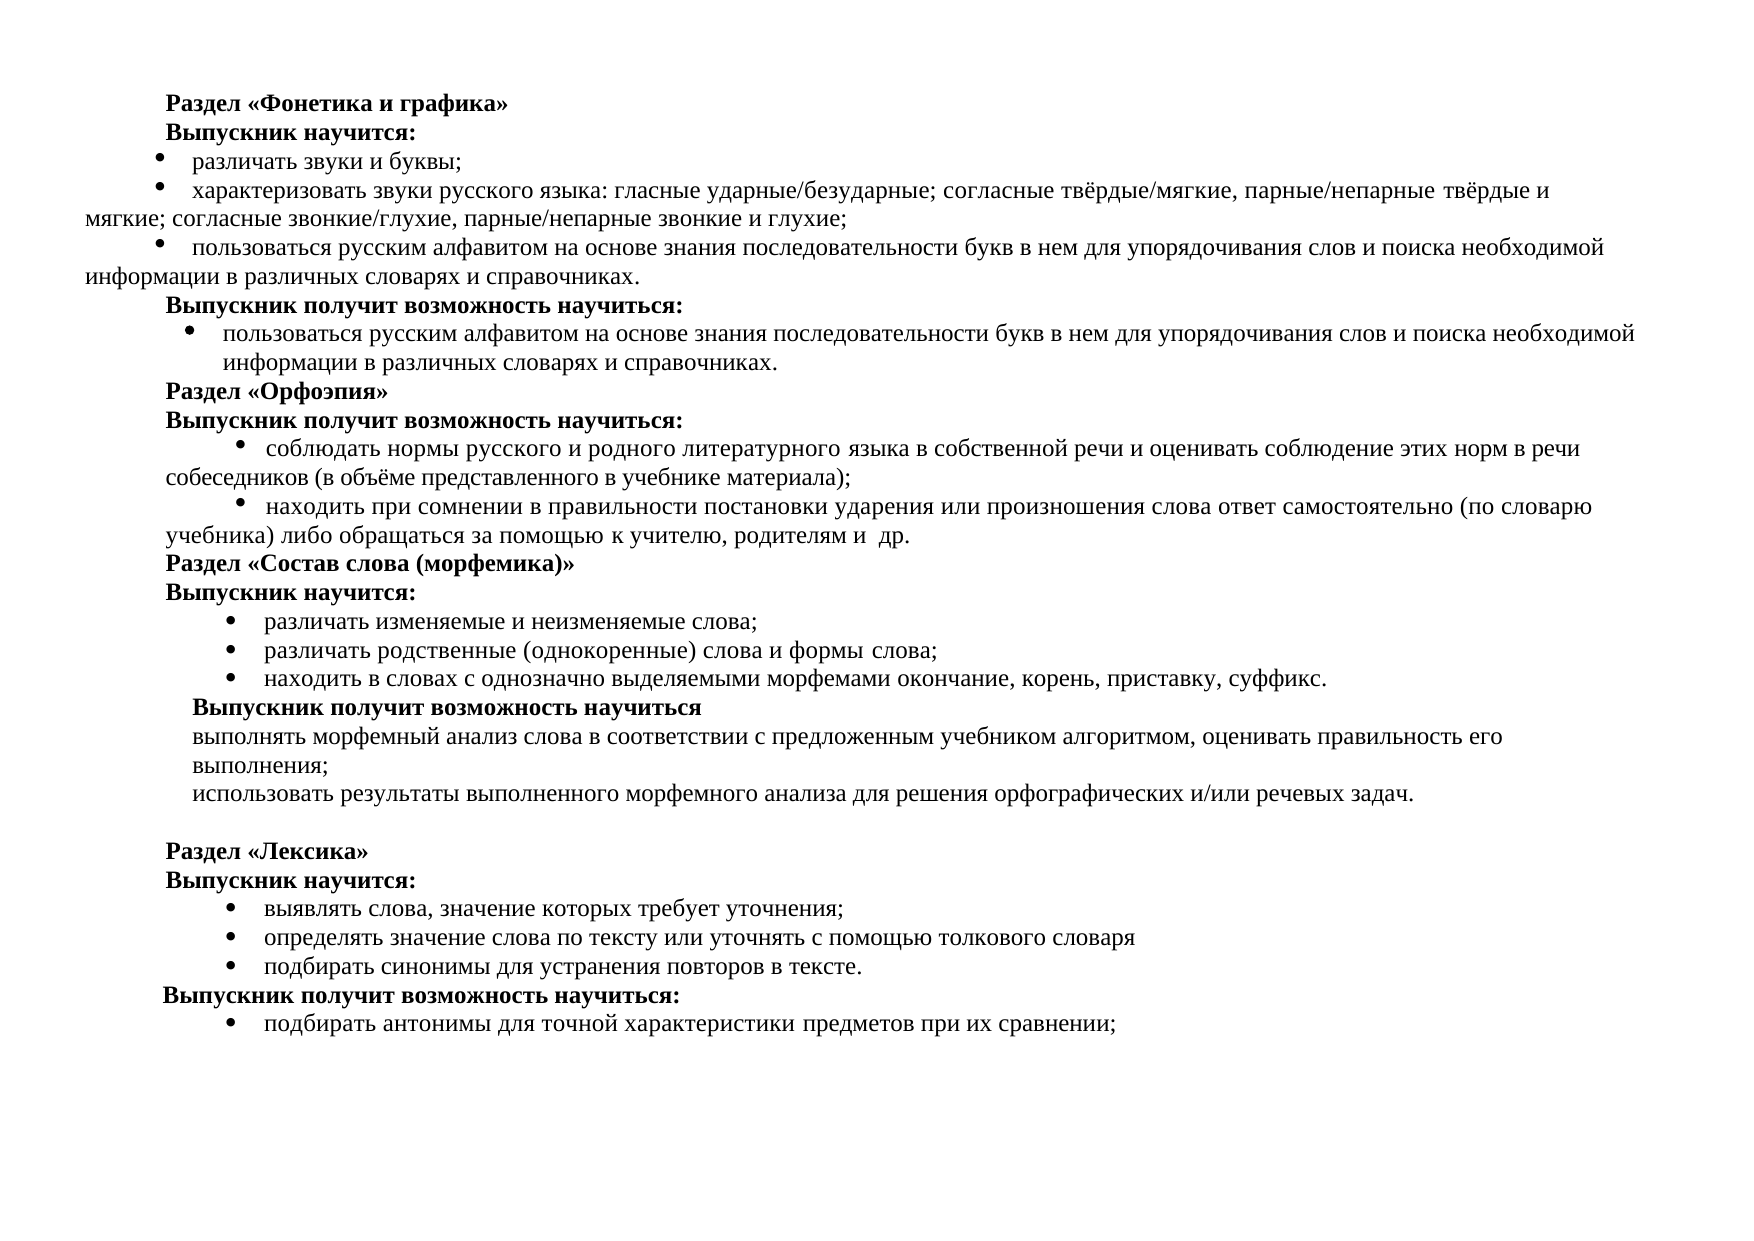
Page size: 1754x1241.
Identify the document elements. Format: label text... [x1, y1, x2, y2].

list находить при сомнении в правильности постановки ударения или произношения слова ответ самостоятельно (по словарю учебника) либо обращаться за помощью к учителю, родителям и др. [165, 491, 1636, 548]
text Раздел «Лексика» [118, 836, 1636, 865]
text Выпускник научится: [118, 865, 1636, 893]
text Выпускник получит возможность научиться: [118, 290, 1636, 318]
list подбирать синонимы для устранения повторов в тексте. [226, 951, 1636, 980]
list подбирать антонимы для точной характеристики предметов при их сравнении; [226, 1008, 1636, 1037]
text Выпускник научится: [118, 117, 1636, 146]
list различать родственные (однокоренные) слова и формы слова; [226, 635, 1636, 663]
list пользоваться русским алфавитом на основе знания последовательности букв в нем для упорядочивания слов и поиска необходимой информации в различных словарях и справочниках. [185, 318, 1636, 376]
list выявлять слова, значение которых требует уточнения; [226, 893, 1636, 922]
list находить в словах с однозначно выделяемыми морфемами окончание, корень, приставку, суффикс. [226, 663, 1636, 692]
text Раздел «Фонетика и графика» [118, 88, 1636, 117]
text Выпускник научится: [118, 577, 1636, 606]
list различать звуки и буквы; [85, 146, 1636, 175]
text Выпускник получит возможность научиться [118, 692, 1636, 721]
list определять значение слова по тексту или уточнять с помощью толкового словаря [226, 922, 1636, 951]
text Раздел «Орфоэпия» [118, 376, 1636, 405]
text Раздел «Состав слова (морфемика)» [118, 548, 1636, 577]
list пользоваться русским алфавитом на основе знания последовательности букв в нем для упорядочивания слов и поиска необходимой информации в различных словарях и справочниках. [85, 232, 1636, 290]
list Выпускник получит возможность научиться: [162, 980, 1636, 1008]
text использовать результаты выполненного морфемного анализа для решения орфографических и/или речевых задач. [192, 778, 1636, 807]
list различать изменяемые и неизменяемые слова; [226, 606, 1636, 635]
list соблюдать нормы русского и родного литературного языка в собственной речи и оценивать соблюдение этих норм в речи собеседников (в объёме представленного в учебнике материала); [165, 433, 1636, 491]
text выполнять морфемный анализ слова в соответствии с предложенным учебником алгоритмом, оценивать правильность его выполнения; [192, 721, 1636, 778]
list характеризовать звуки русского языка: гласные ударные/безударные; согласные твёрдые/мягкие, парные/непарные твёрдые и мягкие; согласные звонкие/глухие, парные/непарные звонкие и глухие; [85, 175, 1636, 232]
text Выпускник получит возможность научиться: [118, 405, 1636, 433]
